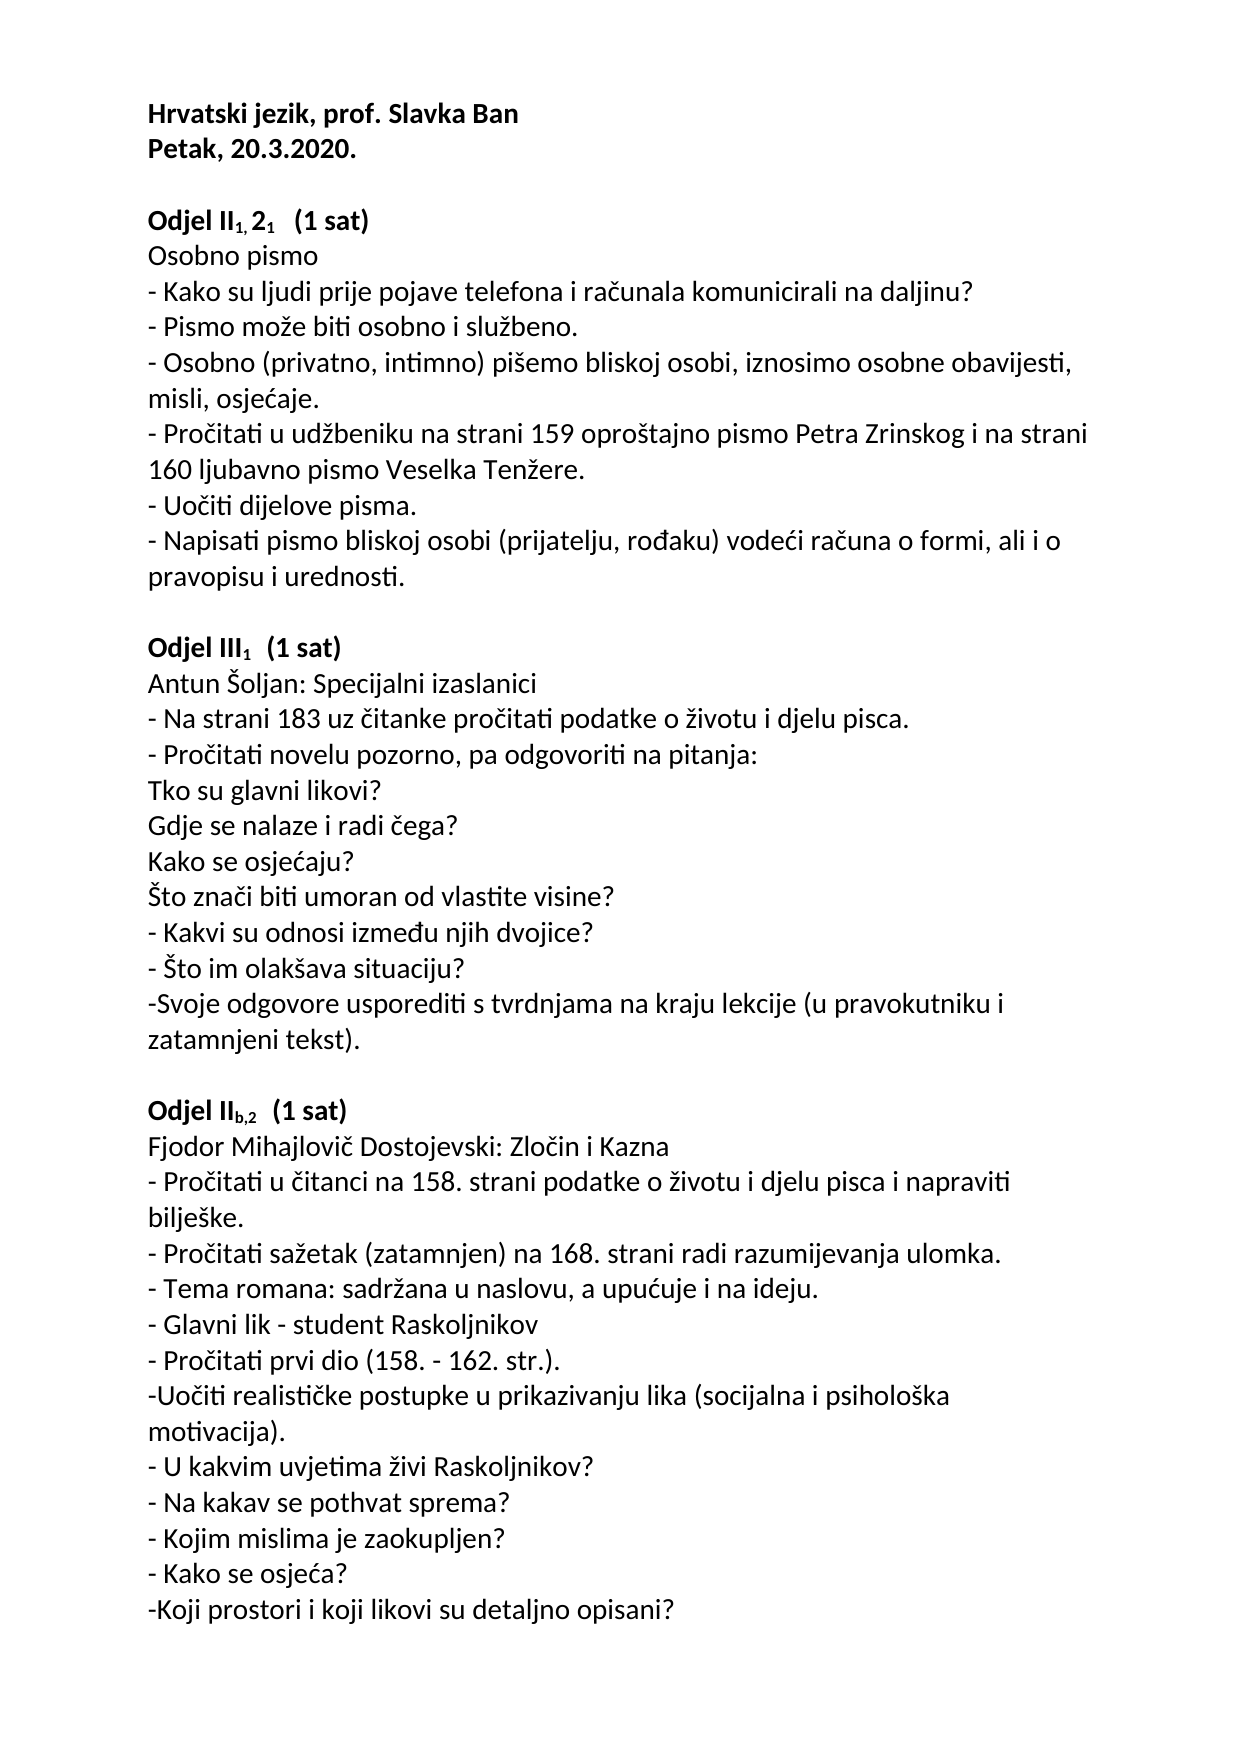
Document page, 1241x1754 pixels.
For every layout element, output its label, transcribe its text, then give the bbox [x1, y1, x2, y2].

text - Kako su ljudi prije pojave telefona i računala komunicirali na daljinu? [148, 273, 1093, 308]
text - Kako se osjeća? [148, 1555, 1093, 1591]
text Petak, 20.3.2020. [148, 130, 1093, 166]
text - Kakvi su odnosi između njih dvojice? [148, 914, 1093, 950]
text Gdje se nalaze i radi čega? [148, 807, 1093, 843]
text - Pročitati sažetak (zatamnjen) na 168. strani radi razumijevanja ulomka. [148, 1235, 1093, 1270]
text - Osobno (privatno, intimno) pišemo bliskoj osobi, iznosimo osobne obavijesti, misli, osjećaje. [148, 344, 1093, 415]
text -Koji prostori i koji likovi su detaljno opisani? [148, 1591, 1093, 1627]
text - Pročitati prvi dio (158. - 162. str.). [148, 1342, 1093, 1377]
text - Na strani 183 uz čitanke pročitati podatke o životu i djelu pisca. [148, 700, 1093, 736]
text - U kakvim uvjetima živi Raskoljnikov? [148, 1448, 1093, 1484]
text - Pročitati u čitanci na 158. strani podatke o životu i djelu pisca i napraviti bilješke. [148, 1163, 1093, 1235]
text Fjodor Mihajlovič Dostojevski: Zločin i Kazna [148, 1128, 1093, 1163]
text -Uočiti realističke postupke u prikazivanju lika (socijalna i psihološka motivacija). [148, 1377, 1093, 1448]
text -Svoje odgovore usporediti s tvrdnjama na kraju lekcije (u pravokutniku i zatamnjeni tekst). [148, 985, 1093, 1057]
text Odjel II1, 21 (1 sat) [148, 202, 1093, 237]
text - Tema romana: sadržana u naslovu, a upućuje i na ideju. [148, 1270, 1093, 1306]
text - Što im olakšava situaciju? [148, 950, 1093, 985]
text - Pročitati u udžbeniku na strani 159 oproštajno pismo Petra Zrinskog i na strani 160 ljubavno pismo Veselka Tenžere. [148, 415, 1093, 487]
text Antun Šoljan: Specijalni izaslanici [148, 665, 1093, 700]
text - Pročitati novelu pozorno, pa odgovoriti na pitanja: [148, 736, 1093, 772]
text Hrvatski jezik, prof. Slavka Ban [148, 95, 1093, 130]
text Osobno pismo [148, 237, 1093, 273]
text Odjel III1 (1 sat) [148, 629, 1093, 665]
text - Uočiti dijelove pisma. [148, 487, 1093, 522]
text Tko su glavni likovi? [148, 772, 1093, 807]
text Kako se osjećaju? [148, 843, 1093, 878]
text Što znači biti umoran od vlastite visine? [148, 878, 1093, 914]
text - Pismo može biti osobno i službeno. [148, 308, 1093, 344]
text - Glavni lik - student Raskoljnikov [148, 1306, 1093, 1342]
text Odjel IIb,2 (1 sat) [148, 1092, 1093, 1128]
text - Kojim mislima je zaokupljen? [148, 1520, 1093, 1555]
text - Napisati pismo bliskoj osobi (prijatelju, rođaku) vodeći računa o formi, ali i o pravopisu i urednosti. [148, 522, 1093, 593]
text - Na kakav se pothvat sprema? [148, 1484, 1093, 1520]
